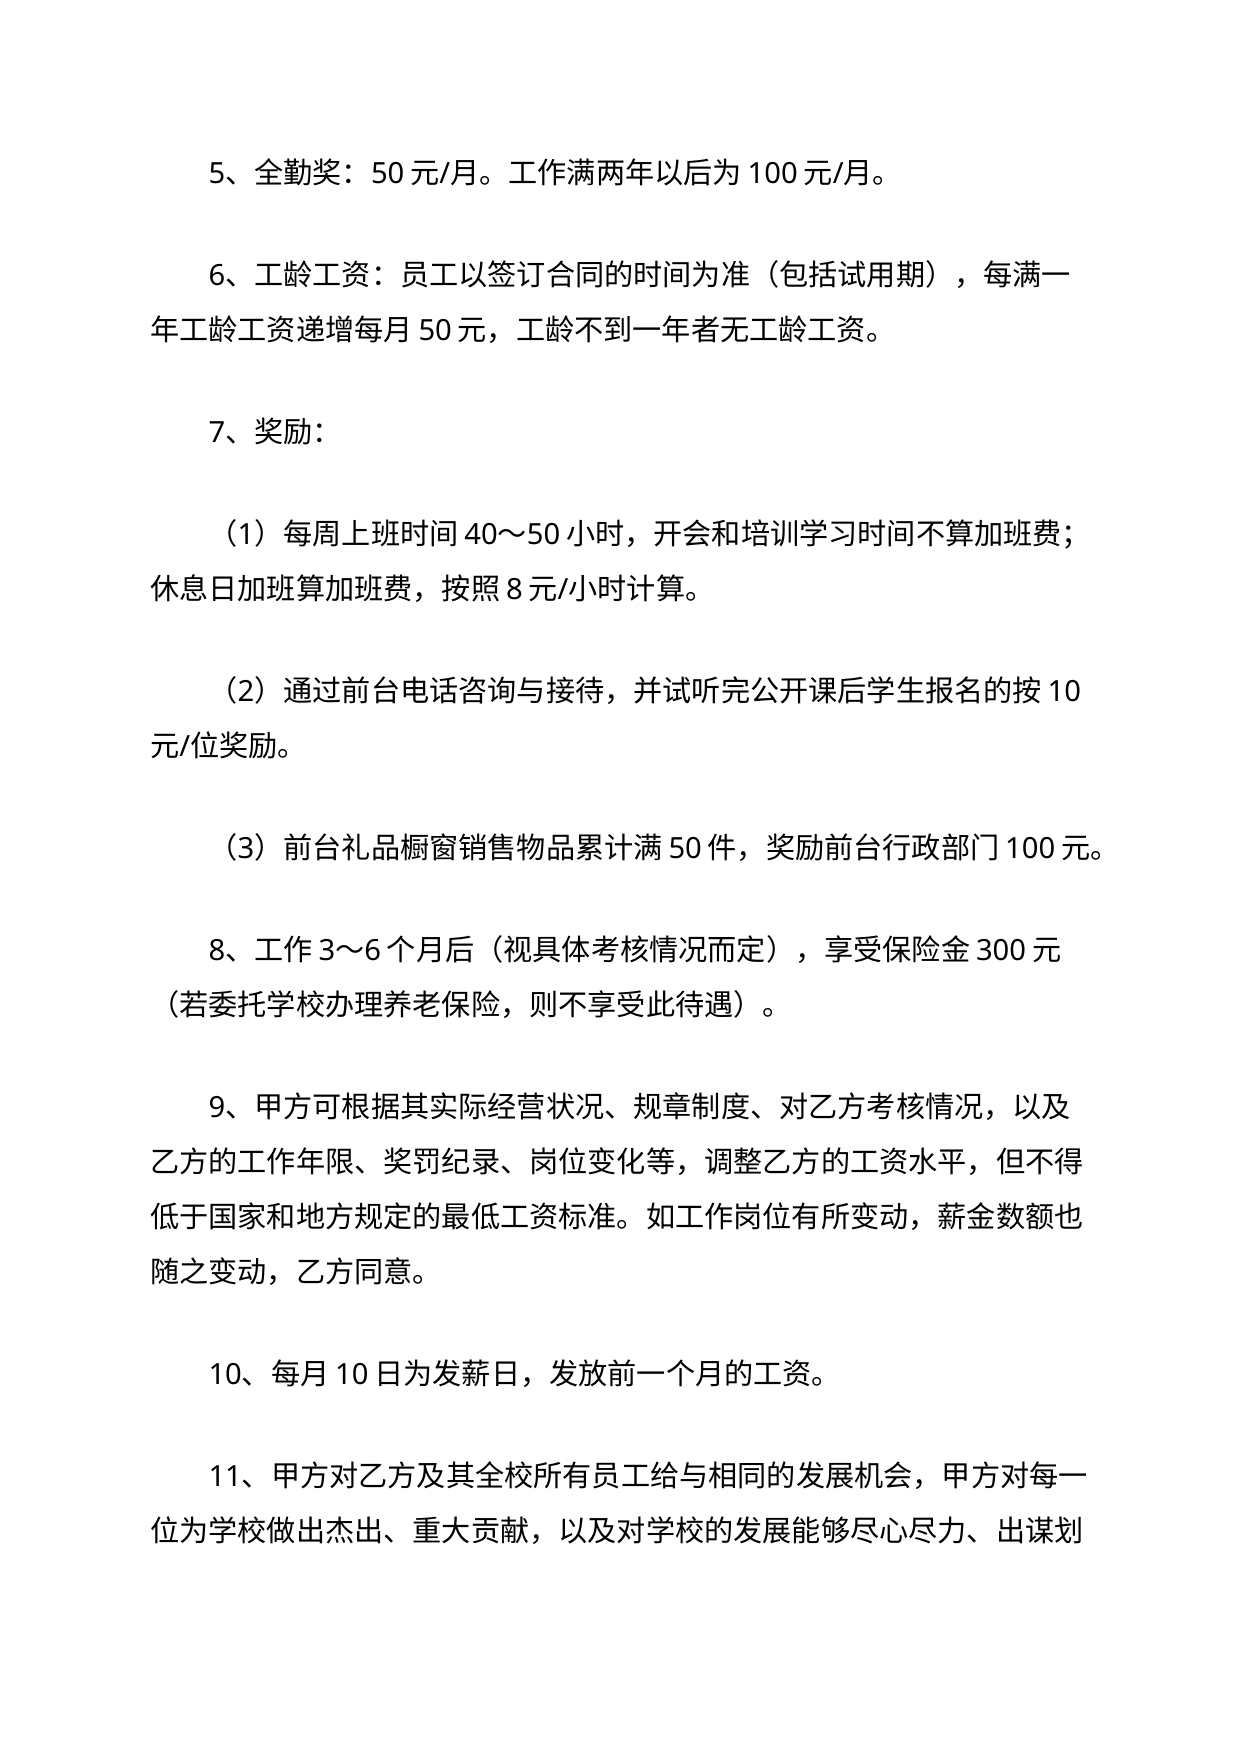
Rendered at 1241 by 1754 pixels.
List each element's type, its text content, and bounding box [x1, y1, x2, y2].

text 10、每月10日为发薪日，发放前一个月的工资。 [150, 1350, 1090, 1393]
text 6、工龄工资：员工以签订合同的时间为准（包括试用期），每满一年工龄工资递增每月50元，工龄不到一年者无工龄工资。 [150, 252, 1090, 349]
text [150, 1452, 1090, 1549]
text 7、奖励： [150, 409, 1090, 451]
text 9、甲方可根据其实际经营状况、规章制度、对乙方考核情况，以及乙方的工作年限、奖罚纪录、岗位变化等，调整乙方的工资水平，但不得低于国家和地方规定的最低工资标准。如工作岗位有所变动，薪金数额也随之变动，乙方同意。 [150, 1084, 1090, 1291]
text （3）前台礼品橱窗销售物品累计满50件，奖励前台行政部门100元。 [150, 825, 1090, 867]
text 8、工作3～6个月后（视具体考核情况而定），享受保险金300元（若委托学校办理养老保险，则不享受此待遇）。 [150, 927, 1090, 1024]
text （2）通过前台电话咨询与接待，并试听完公开课后学生报名的按10元/位奖励。 [150, 668, 1090, 765]
text （1）每周上班时间40～50小时，开会和培训学习时间不算加班费；休息日加班算加班费，按照8元/小时计算。 [150, 511, 1090, 608]
text 5、全勤奖：50元/月。工作满两年以后为100元/月。 [150, 150, 1090, 192]
